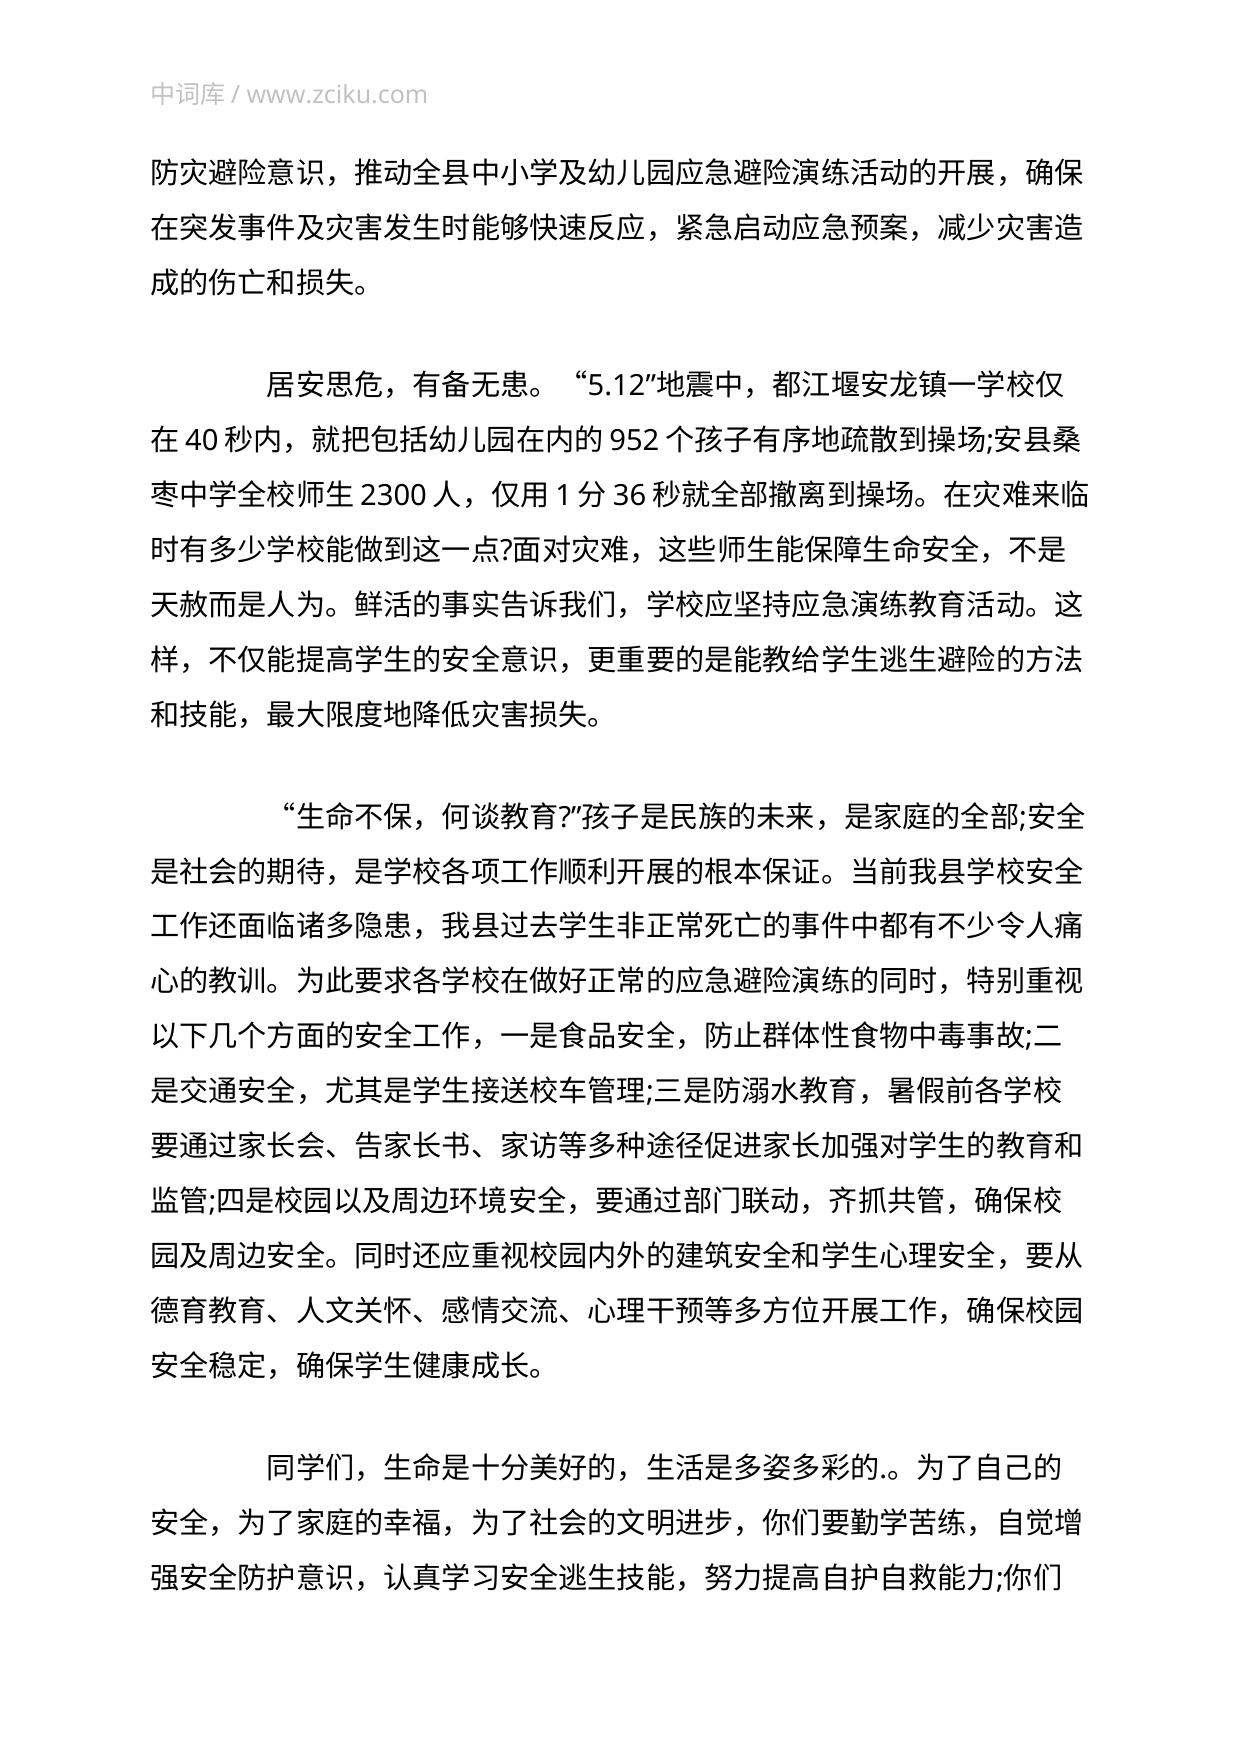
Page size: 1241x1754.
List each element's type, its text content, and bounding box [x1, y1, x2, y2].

text “生命不保，何谈教育?”孩子是民族的未来，是家庭的全部;安全是社会的期待，是学校各项工作顺利开展的根本保证。当前我县学校安全工作还面临诸多隐患，我县过去学生非正常死亡的事件中都有不少令人痛心的教训。为此要求各学校在做好正常的应急避险演练的同时，特别重视以下几个方面的安全工作，一是食品安全，防止群体性食物中毒事故;二是交通安全，尤其是学生接送校车管理;三是防溺水教育，暑假前各学校要通过家长会、告家长书、家访等多种途径促进家长加强对学生的教育和监管;四是校园以及周边环境安全，要通过部门联动，齐抓共管，确保校园及周边安全。同时还应重视校园内外的建筑安全和学生心理安全，要从德育教育、人文关怀、感情交流、心理干预等多方位开展工作，确保校园安全稳定，确保学生健康成长。 [150, 793, 1090, 1385]
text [150, 1444, 1090, 1597]
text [150, 150, 1090, 302]
text 居安思危，有备无患。“5.12”地震中，都江堰安龙镇一学校仅在40秒内，就把包括幼儿园在内的952个孩子有序地疏散到操场;安县桑枣中学全校师生2300人，仅用1分36秒就全部撤离到操场。在灾难来临时有多少学校能做到这一点?面对灾难，这些师生能保障生命安全，不是天赦而是人为。鲜活的事实告诉我们，学校应坚持应急演练教育活动。这样，不仅能提高学生的安全意识，更重要的是能教给学生逃生避险的方法和技能，最大限度地降低灾害损失。 [150, 362, 1090, 734]
